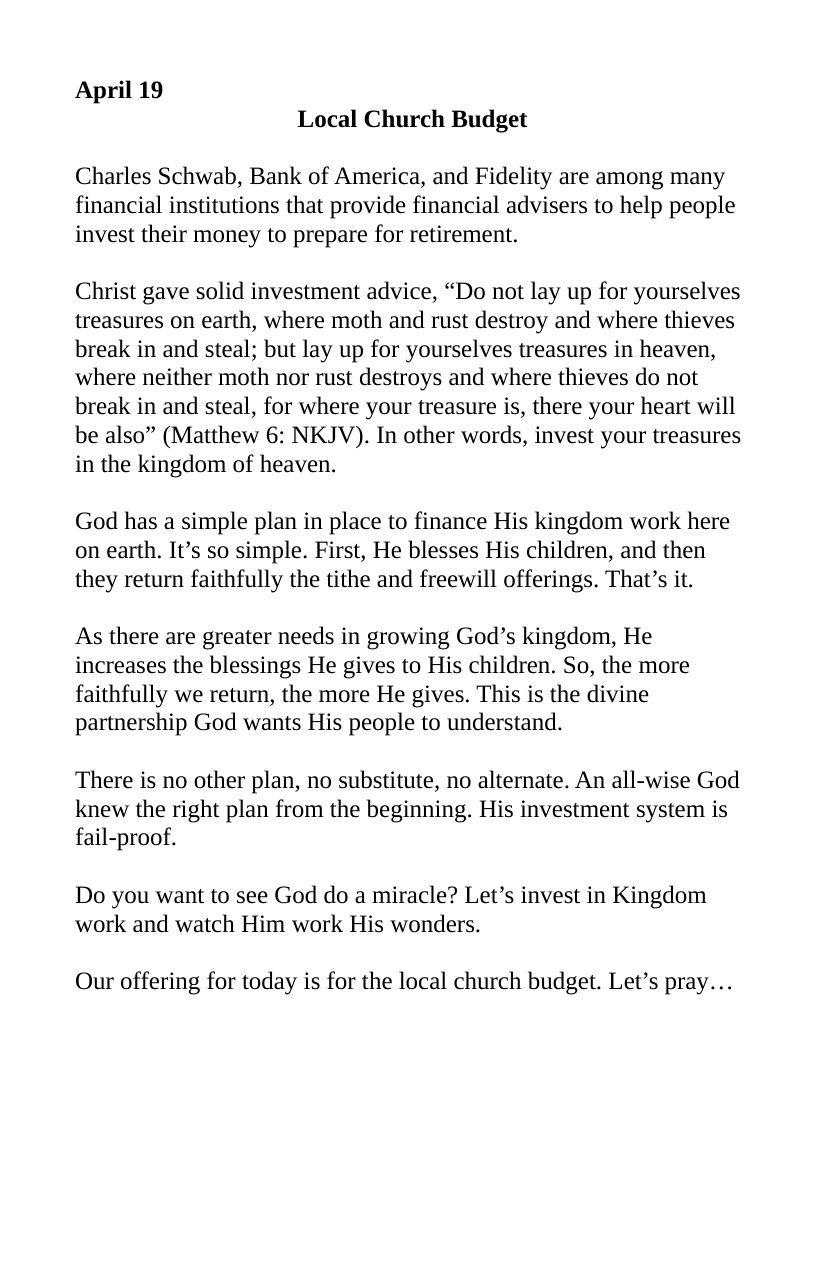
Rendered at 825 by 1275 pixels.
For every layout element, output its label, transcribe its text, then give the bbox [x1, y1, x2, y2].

text Charles Schwab, Bank of America, and Fidelity are among many financial institutions that provide financial advisers to help people invest their money to prepare for retirement. [75, 161, 750, 247]
text Christ gave solid investment advice, “Do not lay up for yourselves treasures on earth, where moth and rust destroy and where thieves break in and steal; but lay up for yourselves treasures in heaven, where neither moth nor rust destroys and where thieves do not break in and steal, for where your treasure is, there your heart will be also” (Matthew 6: NKJV). In other words, invest your treasures in the kingdom of heaven. [75, 276, 750, 477]
text As there are greater needs in growing God’s kingdom, He increases the blessings He gives to His children. So, the more faithfully we return, the more He gives. This is the divine partnership God wants His people to understand. [75, 621, 750, 736]
text There is no other plan, no substitute, no alternate. An all-wise God knew the right plan from the beginning. His investment system is fail-proof. [75, 765, 750, 851]
text Our offering for today is for the local church budget. Let’s pray… [75, 966, 750, 995]
text Do you want to see God do a miracle? Let’s invest in Kingdom work and watch Him work His wonders. [75, 880, 750, 937]
text April 19 [75, 75, 750, 104]
text Local Church Budget [75, 104, 750, 132]
text God has a simple plan in place to finance His kingdom work here on earth. It’s so simple. First, He blesses His children, and then they return faithfully the tithe and freewill offerings. That’s it. [75, 506, 750, 592]
